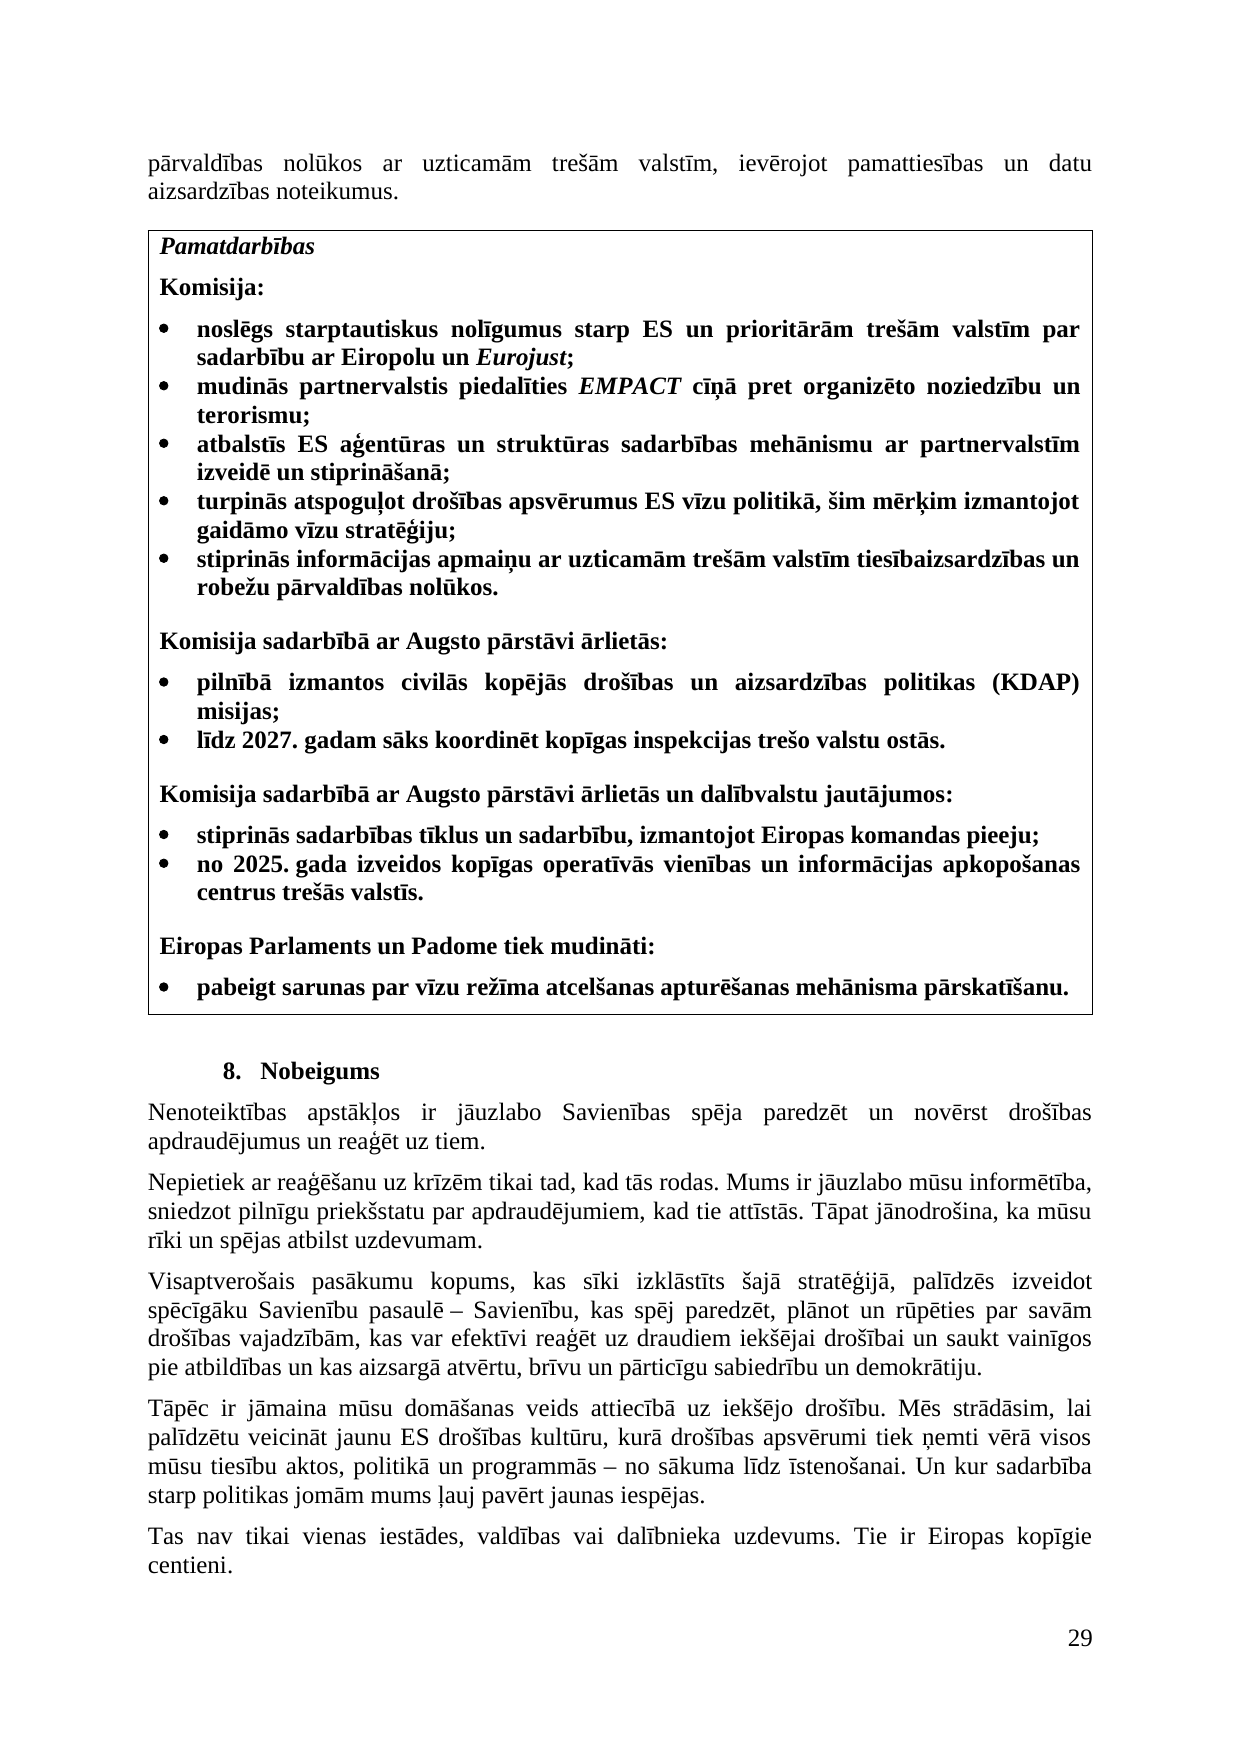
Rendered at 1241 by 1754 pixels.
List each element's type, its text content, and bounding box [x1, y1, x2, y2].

text Visaptverošais pasākumu kopums, kas sīki izklāstīts šajā stratēģijā, palīdzēs izveidot spēcīgāku Savienību pasaulē – Savienību, kas spēj paredzēt, plānot un rūpēties par savām drošības vajadzībām, kas var efektīvi reaģēt uz draudiem iekšējai drošībai un saukt vainīgos pie atbildības un kas aizsargā atvērtu, brīvu un pārticīgu sabiedrību un demokrātiju. [148, 1266, 1093, 1381]
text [148, 148, 1093, 205]
text Tāpēc ir jāmaina mūsu domāšanas veids attiecībā uz iekšējo drošību. Mēs strādāsim, lai palīdzētu veicināt jaunu ES drošības kultūru, kurā drošības apsvērumi tiek ņemti vērā visos mūsu tiesību aktos, politikā un programmās – no sākuma līdz īstenošanai. Un kur sadarbība starp politikas jomām mums ļauj pavērt jaunas iespējas. [148, 1393, 1093, 1508]
text Nepietiek ar reaģēšanu uz krīzēm tikai tad, kad tās rodas. Mums ir jāuzlabo mūsu informētība, sniedzot pilnīgu priekšstatu par apdraudējumiem, kad tie attīstās. Tāpat jānodrošina, ka mūsu rīki un spējas atbilst uzdevumam. [148, 1167, 1093, 1253]
table_header Pamatdarbības Komisija: noslēgs starptautiskus nolīgumus starp ES un prioritārām trešām valstīm par sadarbību ar Eiropolu un Eurojust; mudinās partnervalstis piedalīties EMPACT cīņā pret organizēto noziedzību un terorismu; atbalstīs ES aģentūras un struktūras sadarbības mehānismu ar partnervalstīm izveidē un stiprināšanā; turpinās atspoguļot drošības apsvērumus ES vīzu politikā, šim mērķim izmantojot gaidāmo vīzu stratēģiju; stiprinās informācijas apmaiņu ar uzticamām trešām valstīm tiesībaizsardzības un robežu pārvaldības nolūkos. Komisija sadarbībā ar Augsto pārstāvi ārlietās: pilnībā izmantos civilās kopējās drošības un aizsardzības politikas (KDAP) misijas; līdz 2027. gadam sāks koordinēt kopīgas inspekcijas trešo valstu ostās. Komisija sadarbībā ar Augsto pārstāvi ārlietās un dalībvalstu jautājumos: stiprinās sadarbības tīklus un sadarbību, izmantojot Eiropas komandas pieeju; no 2025. gada izveidos kopīgas operatīvās vienības un informācijas apkopošanas centrus trešās valstīs. Eiropas Parlaments un Padome tiek mudināti: pabeigt sarunas par vīzu režīma atcelšanas apturēšanas mehānisma pārskatīšanu. [149, 231, 1092, 1014]
text Tas nav tikai vienas iestādes, valdības vai dalībnieka uzdevums. Tie ir Eiropas kopīgie centieni. [148, 1521, 1093, 1578]
list Nobeigums [223, 1056, 1093, 1085]
text Nenoteiktības apstākļos ir jāuzlabo Savienības spēja paredzēt un novērst drošības apdraudējumus un reaģēt uz tiem. [148, 1097, 1093, 1155]
